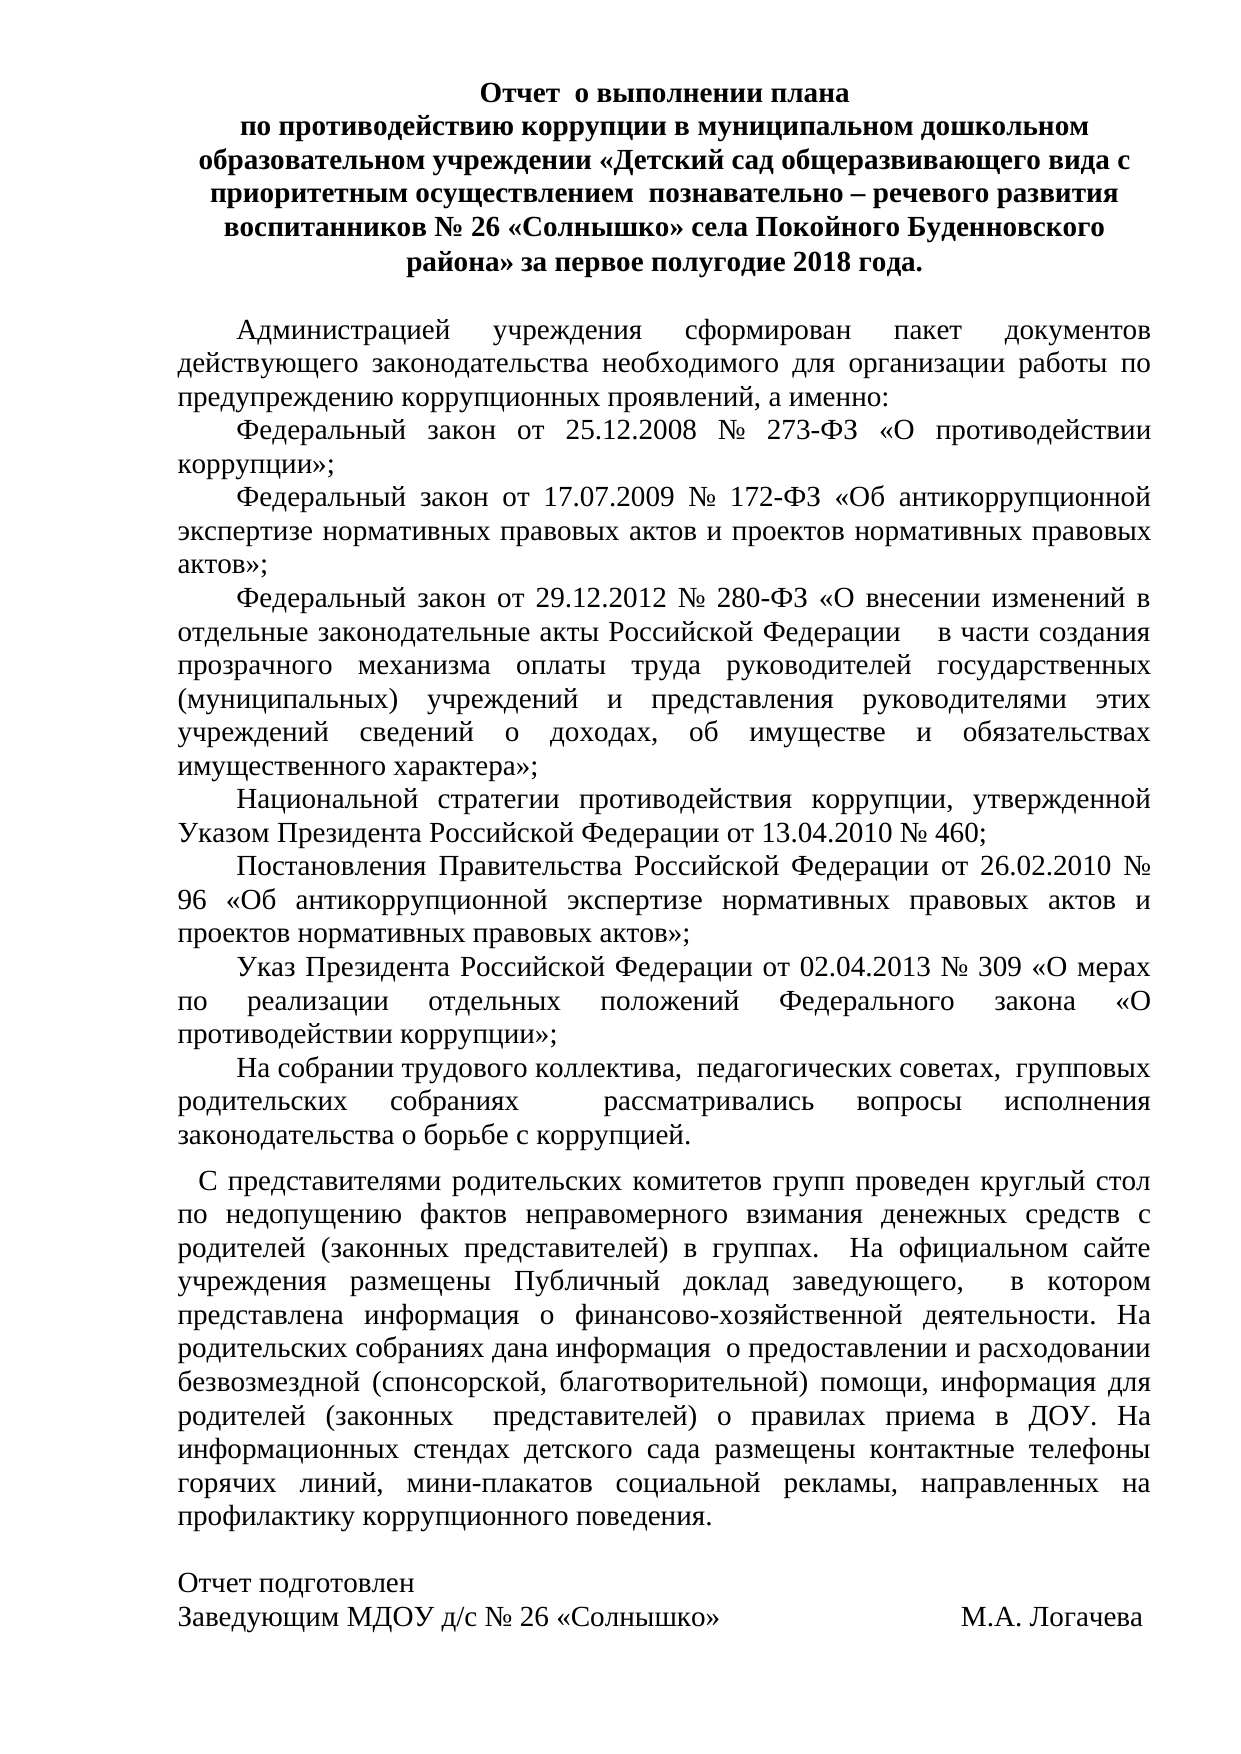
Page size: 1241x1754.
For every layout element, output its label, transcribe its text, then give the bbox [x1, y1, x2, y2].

text по противодействию коррупции в муниципальном дошкольном образовательном учреждении «Детский сад общеразвивающего вида с приоритетным осуществлением познавательно – речевого развития воспитанников № 26 «Солнышко» села Покойного Буденновского района» за первое полугодие 2018 года. [177, 108, 1152, 278]
text Федеральный закон от 17.07.2009 № 172-ФЗ «Об антикоррупционной экспертизе нормативных правовых актов и проектов нормативных правовых актов»; [177, 479, 1152, 580]
text Национальной стратегии противодействия коррупции, утвержденной Указом Президента Российской Федерации от 13.04.2010 № 460; [177, 781, 1152, 848]
text Указ Президента Российской Федерации от 02.04.2013 № 309 «О мерах по реализации отдельных положений Федерального закона «О противодействии коррупции»; [177, 949, 1152, 1050]
text Администрацией учреждения сформирован пакет документов действующего законодательства необходимого для организации работы по предупреждению коррупционных проявлений, а именно: [177, 312, 1152, 412]
text Федеральный закон от 25.12.2008 № 273-ФЗ «О противодействии коррупции»; [177, 412, 1152, 479]
text Отчет о выполнении плана [177, 75, 1152, 108]
text На собрании трудового коллектива, педагогических советах, групповых родительских собраниях рассматривались вопросы исполнения законодательства о борьбе с коррупцией. [177, 1050, 1152, 1150]
text С представителями родительских комитетов групп проведен круглый стол по недопущению фактов неправомерного взимания денежных средств с родителей (законных представителей) в группах. На официальном сайте учреждения размещены Публичный доклад заведующего, в котором представлена информация о финансово-хозяйственной деятельности. На родительских собраниях дана информация о предоставлении и расходовании безвозмездной (спонсорской, благотворительной) помощи, информация для родителей (законных представителей) о правилах приема в ДОУ. На информационных стендах детского сада размещены контактные телефоны горячих линий, мини-плакатов социальной рекламы, направленных на профилактику коррупционного поведения. [177, 1163, 1152, 1532]
text Заведующим МДОУ д/с № 26 «Солнышко» М.А. Логачева [177, 1599, 1152, 1632]
text Федеральный закон от 29.12.2012 № 280-ФЗ «О внесении изменений в отдельные законодательные акты Российской Федерации в части создания прозрачного механизма оплаты труда руководителей государственных (муниципальных) учреждений и представления руководителями этих учреждений сведений о доходах, об имуществе и обязательствах имущественного характера»; [177, 580, 1152, 781]
text Постановления Правительства Российской Федерации от 26.02.2010 № 96 «Об антикоррупционной экспертизе нормативных правовых актов и проектов нормативных правовых актов»; [177, 848, 1152, 949]
text Отчет подготовлен [177, 1565, 1152, 1599]
